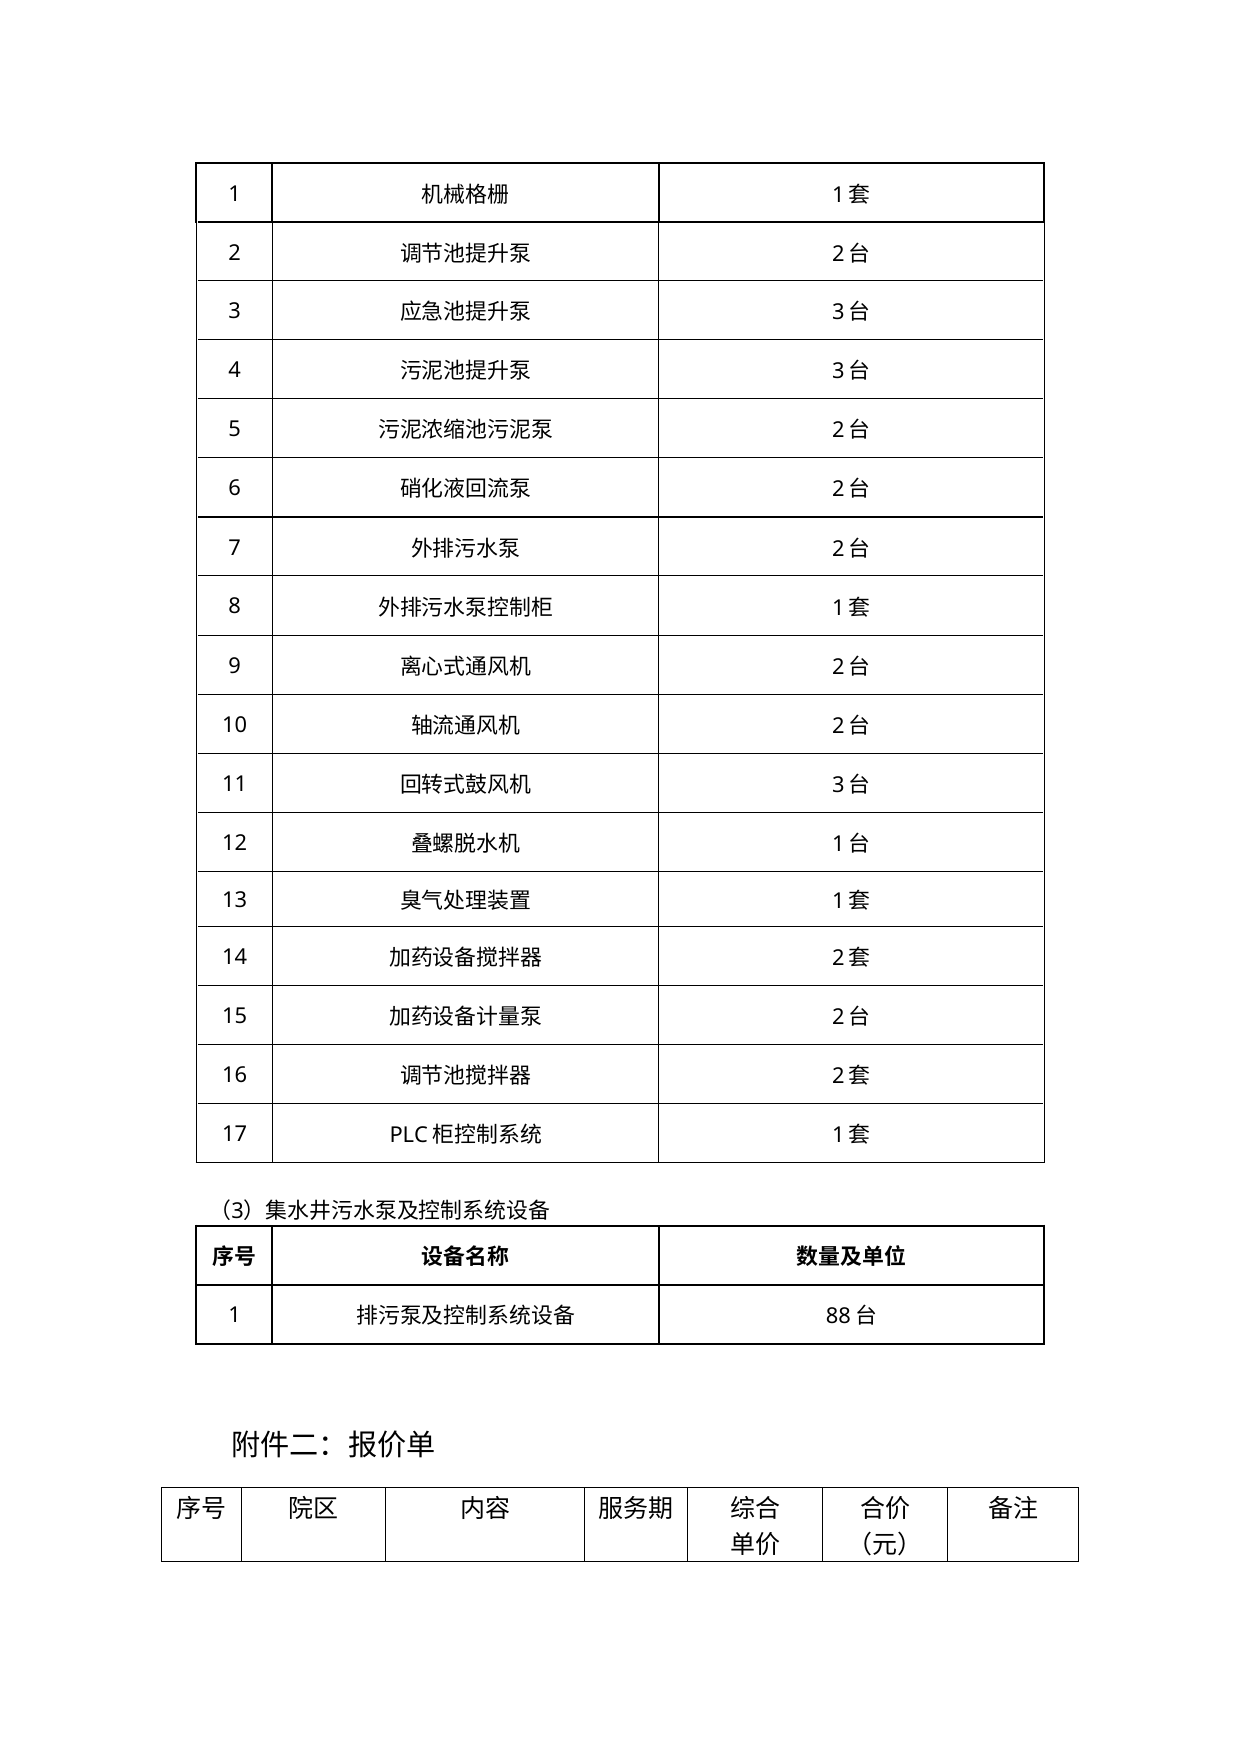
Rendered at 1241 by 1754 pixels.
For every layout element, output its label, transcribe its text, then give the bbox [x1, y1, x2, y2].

table_cell 3台 [659, 753, 1044, 812]
table_header 服务期 [585, 1488, 687, 1561]
table_cell 2 [197, 222, 272, 280]
table_cell 1套 [659, 575, 1044, 634]
table_cell 叠螺脱水机 [273, 813, 658, 871]
table_cell 9 [197, 636, 272, 693]
table_cell 2台 [659, 635, 1044, 693]
table_header 综合 单价（元） [688, 1488, 822, 1561]
table_cell 13 [197, 872, 272, 926]
table_cell 8 [197, 576, 272, 634]
text （3）集水井污水泵及控制系统设备 [187, 1193, 1053, 1224]
table_header 院区 [242, 1488, 385, 1561]
table_cell 排污泵及控制系统设备 [273, 1286, 658, 1343]
table_cell 5 [197, 399, 272, 457]
table_cell 臭气处理装置 [273, 872, 658, 926]
table_cell 外排污水泵控制柜 [273, 576, 658, 634]
table_header 合价（元） [823, 1488, 947, 1561]
table_cell 2台 [659, 223, 1044, 280]
table_cell 7 [197, 517, 272, 575]
table_cell 污泥浓缩池污泥泵 [273, 399, 658, 457]
table_cell 14 [197, 927, 272, 985]
table_cell 12 [197, 813, 272, 871]
table_header 序号 [197, 1227, 271, 1283]
table_cell 1 [197, 164, 271, 221]
table_cell 回转式鼓风机 [273, 754, 658, 812]
table_cell 3 [197, 281, 272, 339]
table_header 序号 [162, 1488, 241, 1561]
table_cell 2台 [659, 398, 1044, 457]
table_cell 2套 [659, 926, 1044, 985]
table_cell 1台 [659, 812, 1044, 871]
table_cell 调节池搅拌器 [273, 1045, 658, 1103]
table_cell 1套 [659, 871, 1044, 926]
table_header 设备名称 [273, 1227, 658, 1283]
table_cell 加药设备计量泵 [273, 986, 658, 1044]
table_cell 2台 [659, 457, 1044, 516]
table_cell 外排污水泵 [273, 518, 658, 575]
table_cell 2台 [659, 694, 1044, 753]
table_cell 15 [197, 986, 272, 1044]
table_cell 10 [197, 695, 272, 753]
table_cell 轴流通风机 [273, 695, 658, 753]
table_cell 11 [197, 754, 272, 812]
table_cell 1套 [659, 1103, 1044, 1162]
table_header 数量及单位 [660, 1227, 1043, 1283]
table_cell 调节池提升泵 [273, 223, 658, 280]
table_header 内容 [386, 1488, 584, 1561]
table_cell 4 [197, 340, 272, 398]
table_cell 1套 [660, 164, 1043, 221]
table_cell 17 [197, 1104, 272, 1162]
table_cell PLC柜控制系统 [273, 1104, 658, 1162]
table_cell 1 [197, 1286, 271, 1343]
table_cell 污泥池提升泵 [273, 340, 658, 398]
table_cell 应急池提升泵 [273, 281, 658, 339]
table_cell 16 [197, 1045, 272, 1103]
text 附件二：报价单 [187, 1410, 1053, 1475]
table_cell 6 [197, 458, 272, 516]
table_cell 离心式通风机 [273, 636, 658, 693]
table_cell 硝化液回流泵 [273, 458, 658, 516]
table_cell 3台 [659, 339, 1044, 398]
table_cell 3台 [659, 280, 1044, 339]
table_cell 2套 [659, 1044, 1044, 1103]
table_cell 88台 [660, 1286, 1043, 1343]
table_cell 加药设备搅拌器 [273, 927, 658, 985]
table_cell 机械格栅 [273, 164, 658, 221]
table_header 备注 [948, 1488, 1078, 1561]
table_cell 2台 [659, 516, 1044, 575]
table_cell 2台 [659, 985, 1044, 1044]
